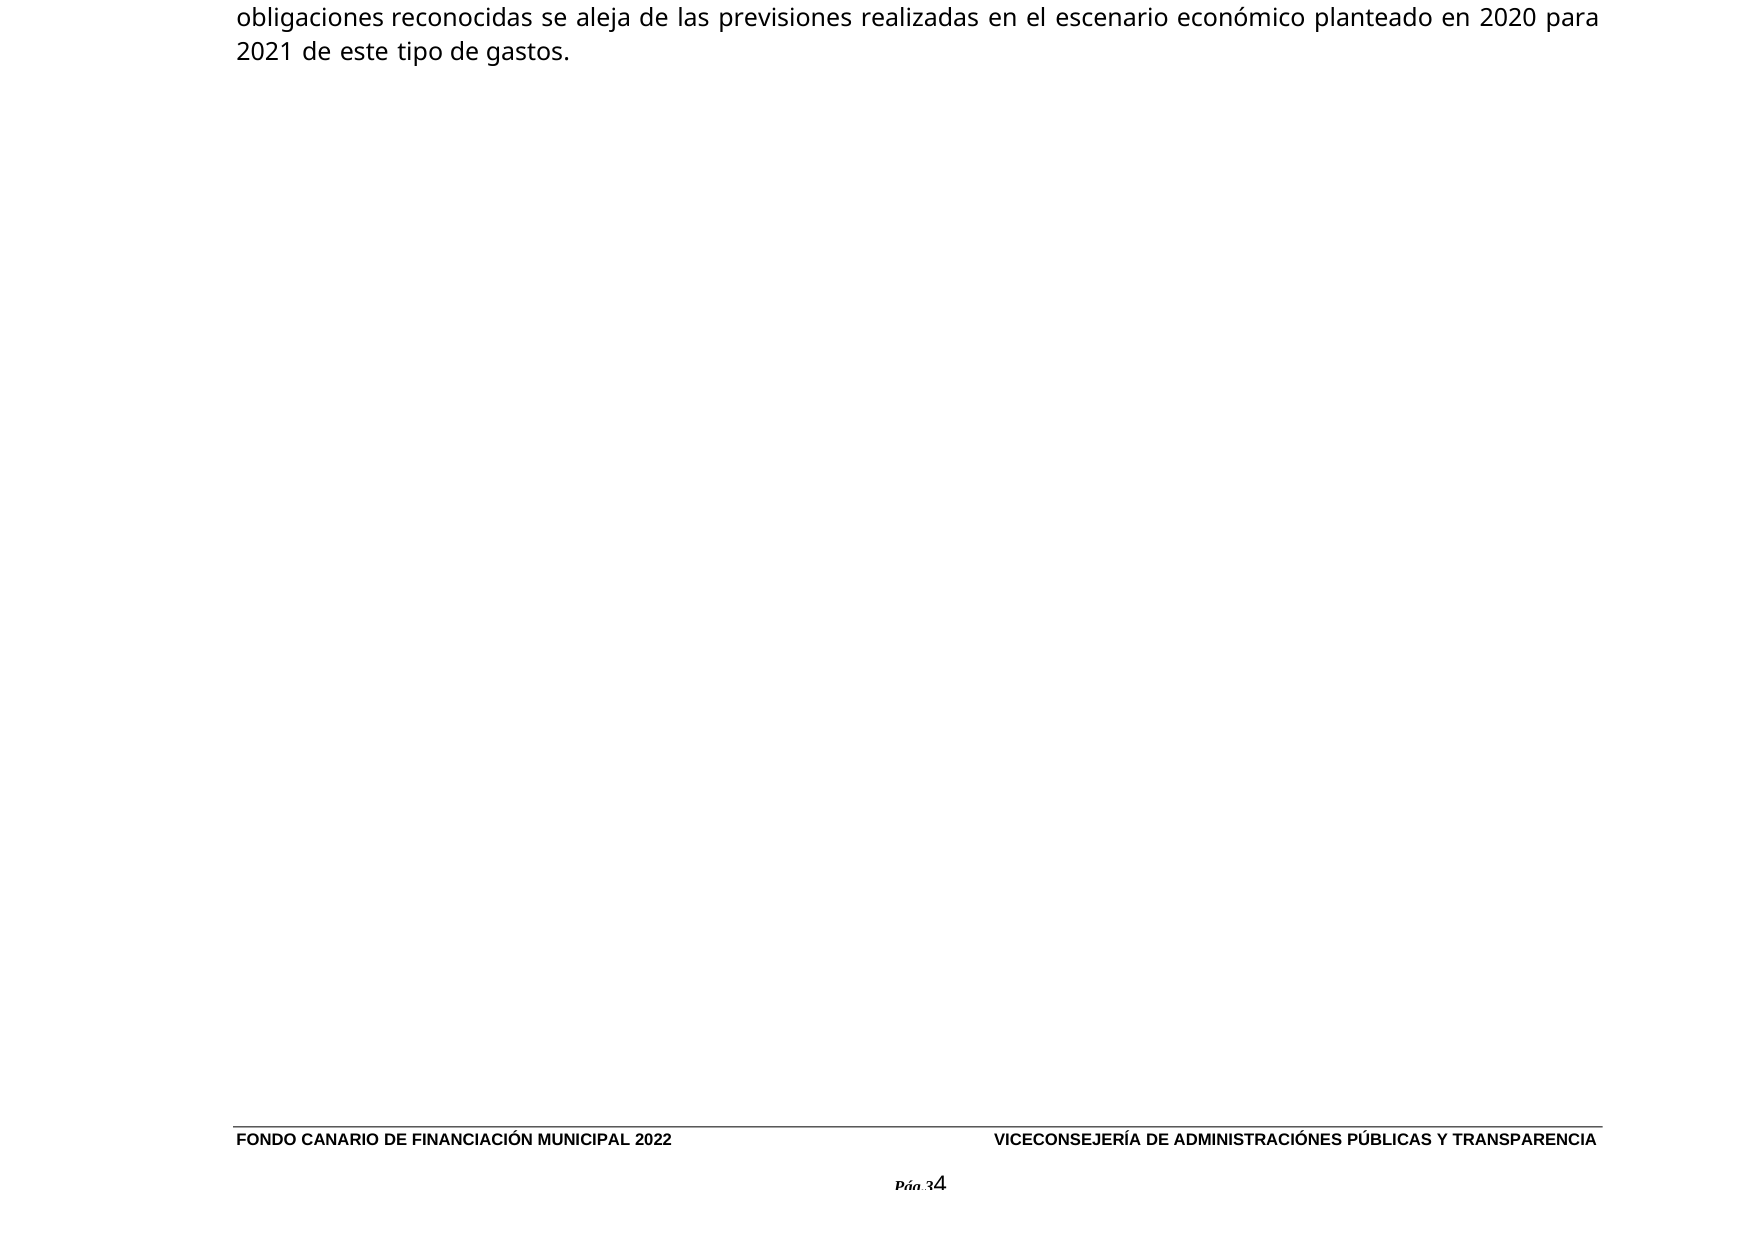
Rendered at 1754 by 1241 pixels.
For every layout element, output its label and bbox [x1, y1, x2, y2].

text [236, 0, 1600, 68]
